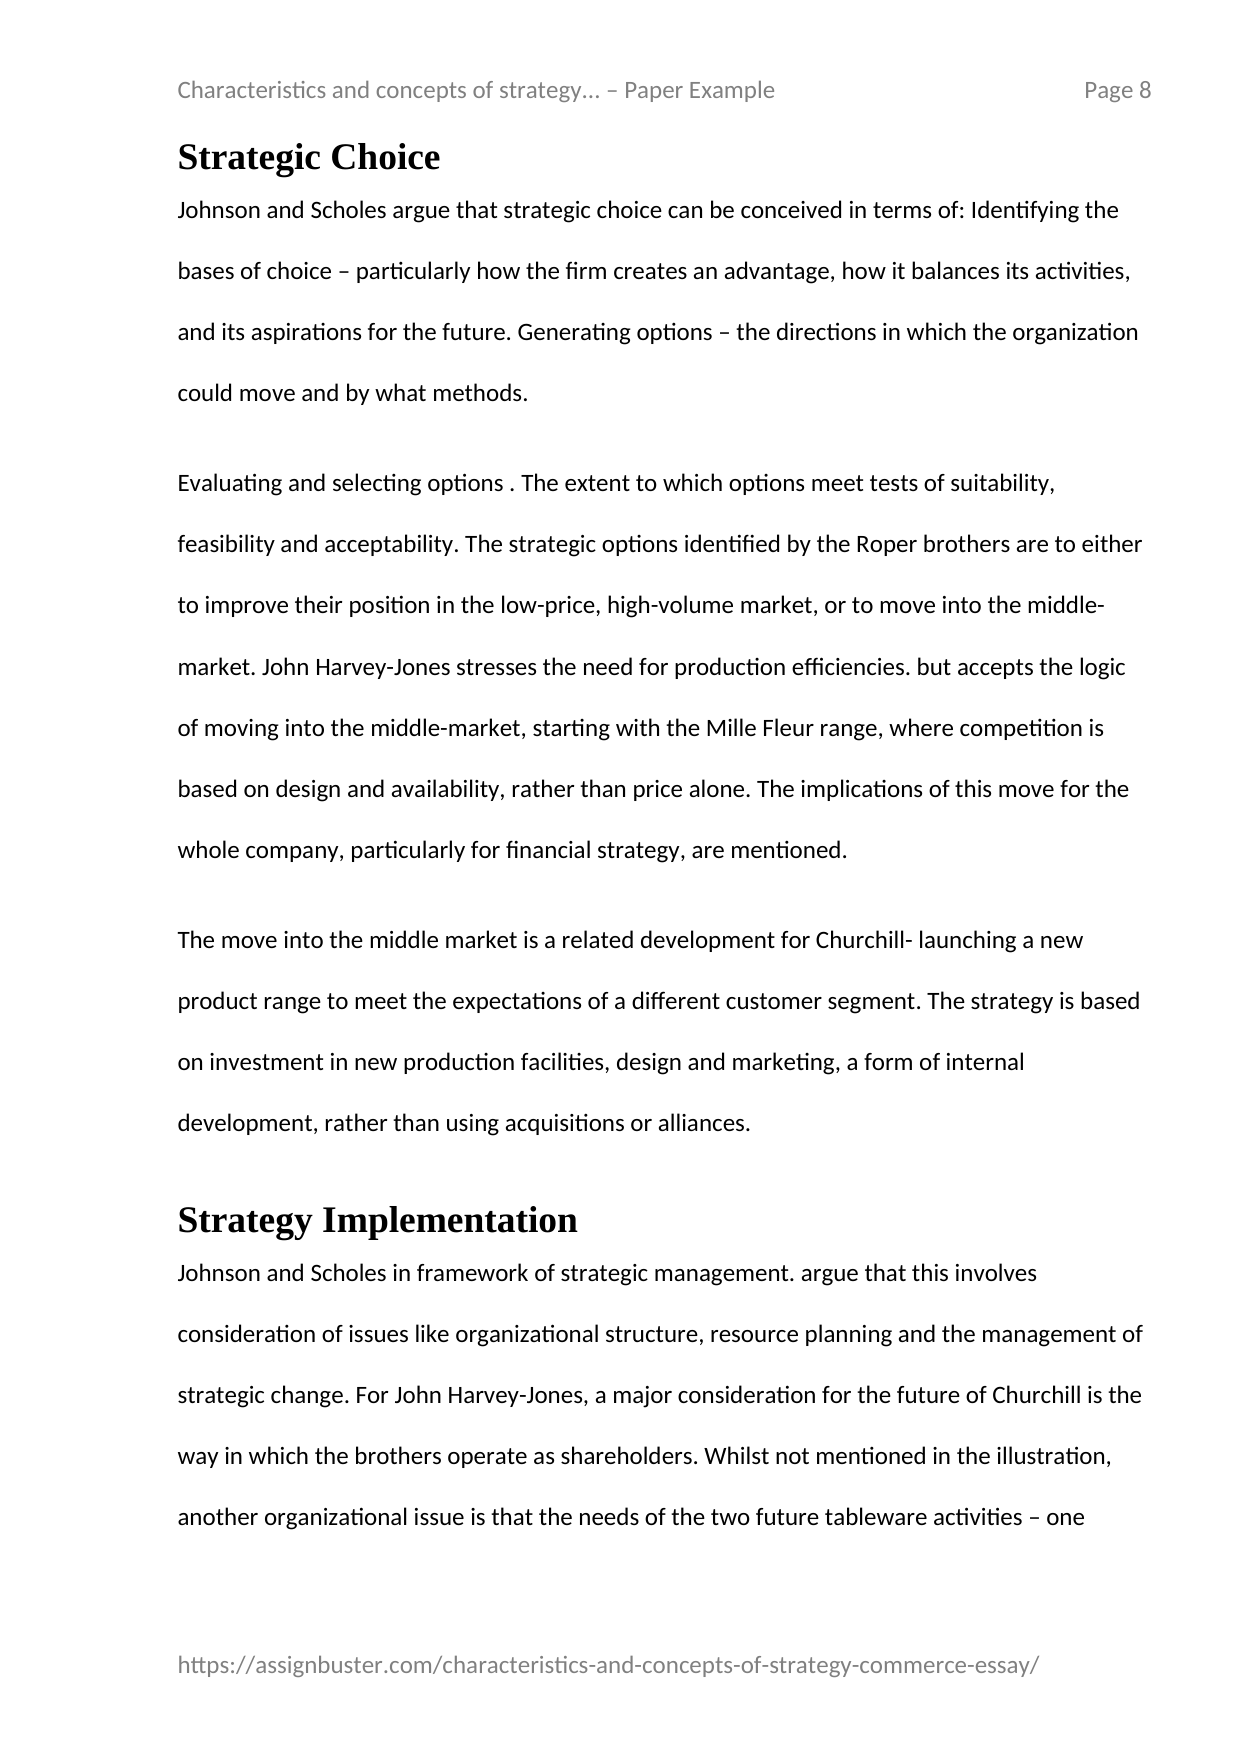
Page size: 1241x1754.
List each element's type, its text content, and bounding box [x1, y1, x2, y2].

subtitle Strategy Implementation [177, 1198, 1152, 1241]
text Evaluating and selecting options . The extent to which options meet tests of suitability, feasibility and acceptability. The strategic options identified by the Roper brothers are to either to improve their position in the low-price, high-volume market, or to move into the middle-market. John Harvey-Jones stresses the need for production efficiencies. but accepts the logic of moving into the middle-market, starting with the Mille Fleur range, where competition is based on design and availability, rather than price alone. The implications of this move for the whole company, particularly for financial strategy, are mentioned. [177, 467, 1152, 864]
text Johnson and Scholes argue that strategic choice can be conceived in terms of: Identifying the bases of choice – particularly how the firm creates an advantage, how it balances its activities, and its aspirations for the future. Generating options – the directions in which the organization could move and by what methods. [177, 194, 1152, 407]
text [177, 1257, 1152, 1532]
text The move into the middle market is a related development for Churchill- launching a new product range to meet the expectations of a different customer segment. The strategy is based on investment in new production facilities, design and marketing, a form of internal development, rather than using acquisitions or alliances. [177, 924, 1152, 1138]
subtitle Strategic Choice [177, 135, 1152, 178]
